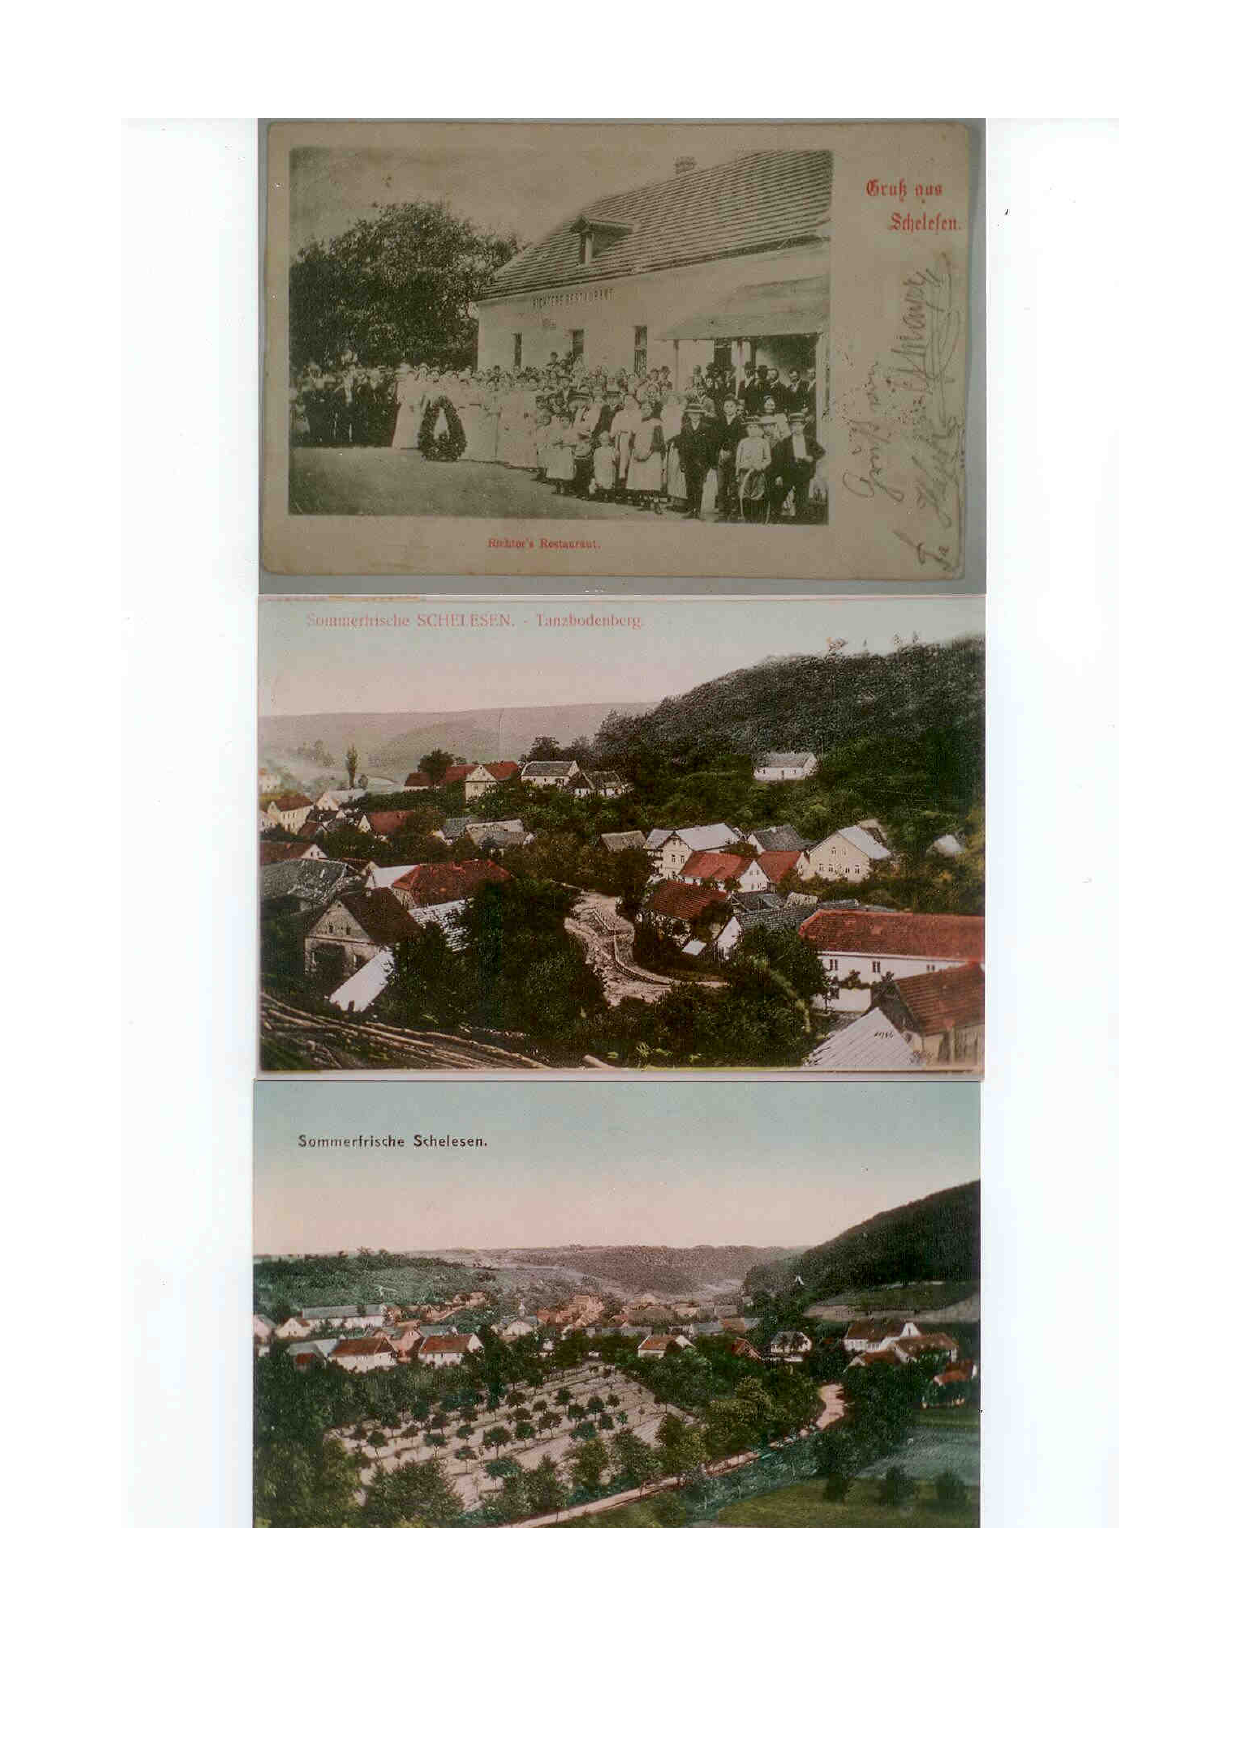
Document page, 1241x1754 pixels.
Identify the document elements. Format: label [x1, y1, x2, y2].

picture [121, 118, 1119, 1528]
